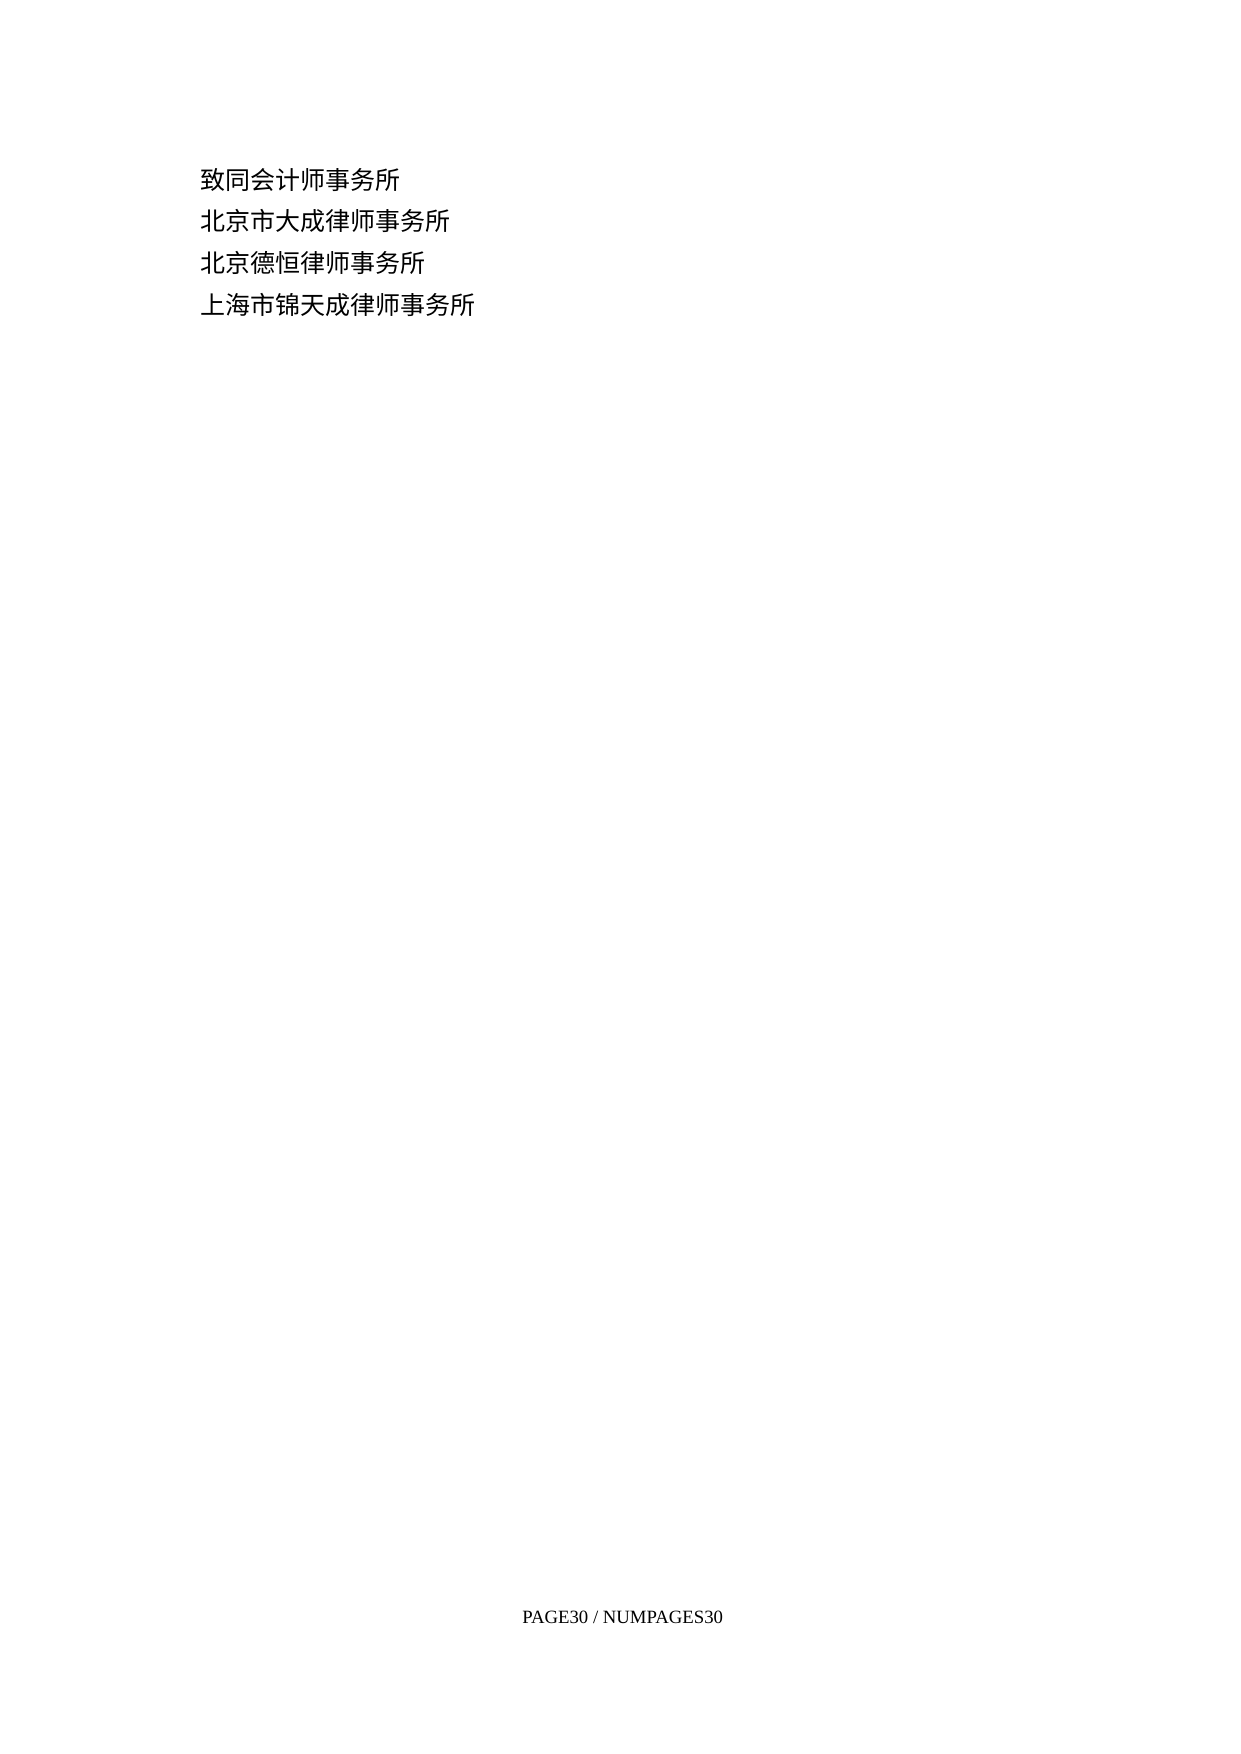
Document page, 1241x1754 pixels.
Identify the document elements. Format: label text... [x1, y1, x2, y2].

text 北京市大成律师事务所 [200, 202, 1053, 238]
text 致同会计师事务所 [200, 160, 1053, 196]
text 上海市锦天成律师事务所 [200, 285, 1053, 321]
text 北京德恒律师事务所 [200, 243, 1053, 280]
